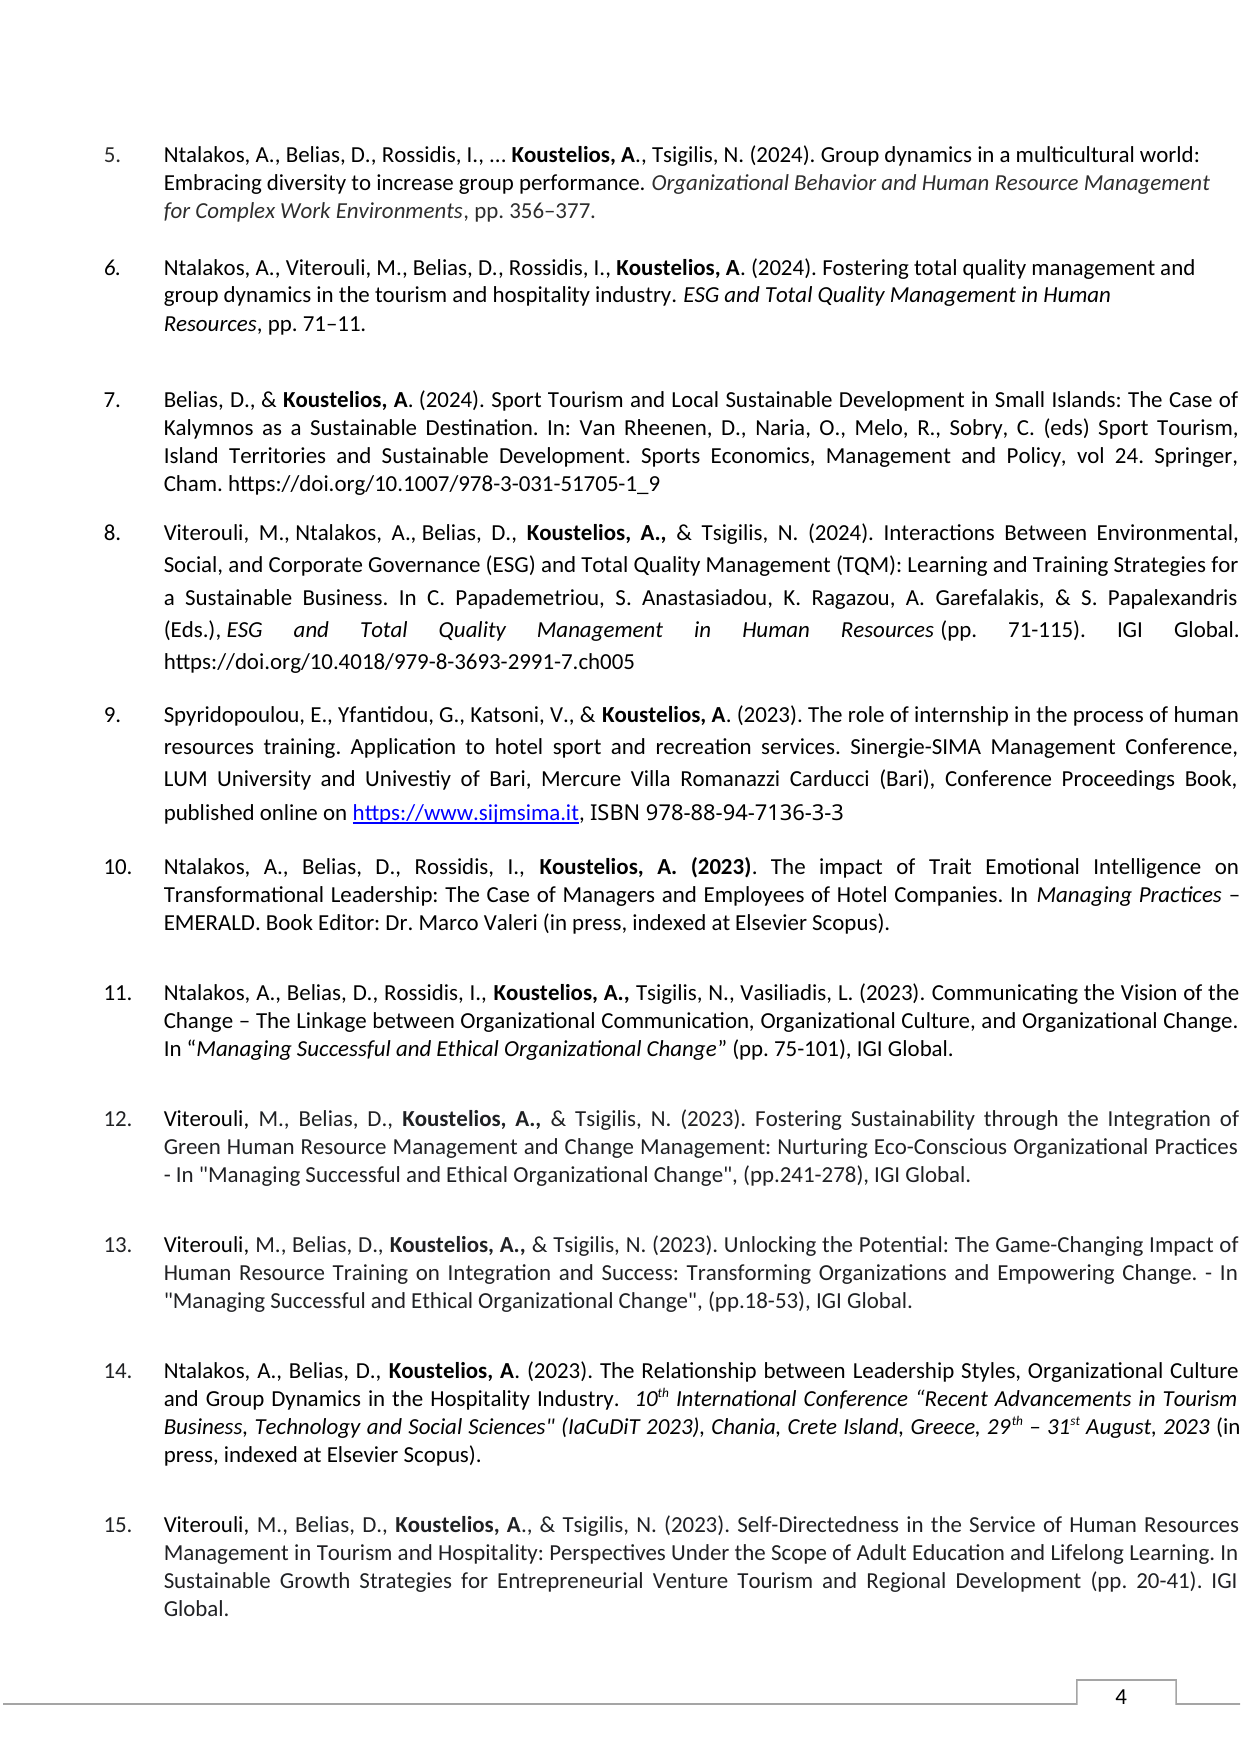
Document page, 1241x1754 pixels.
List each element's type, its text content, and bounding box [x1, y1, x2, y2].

list Spyridopoulou, E., Yfantidou, G., Katsoni, V., & Koustelios, A. (2023). The role of internship in the process of human resources training. Application to hotel sport and recreation services. Sinergie-SIMA Management Conference, LUM University and Univestiy of Bari, Mercure Villa Romanazzi Carducci (Bari), Conference Proceedings Book, published online on https://www.sijmsima.it, ISBN 978-88-94-7136-3-3 [103, 700, 1240, 827]
list Viterouli, M., Belias, D., Koustelios, A., & Tsigilis, N. (2023). Fostering Sustainability through the Integration of Green Human Resource Management and Change Management: Nurturing Eco-Conscious Organizational Practices - In "Managing Successful and Ethical Organizational Change", (pp.241-278), IGI Global. [103, 1104, 1240, 1188]
list Viterouli, M., Ntalakos, A., Belias, D., Koustelios, A., & Tsigilis, N. (2024). Interactions Between Environmental, Social, and Corporate Governance (ESG) and Total Quality Management (TQM): Learning and Training Strategies for a Sustainable Business. In C. Papademetriou, S. Anastasiadou, K. Ragazou, A. Garefalakis, & S. Papalexandris (Eds.), ESG and Total Quality Management in Human Resources (pp. 71-115). IGI Global. https://doi.org/10.4018/979-8-3693-2991-7.ch005 [103, 518, 1240, 675]
list Ntalakos, A., Belias, D., Rossidis, I., Koustelios, A., Tsigilis, N., Vasiliadis, L. (2023). Communicating the Vision of the Change – The Linkage between Organizational Communication, Organizational Culture, and Organizational Change. In “Managing Successful and Ethical Organizational Change” (pp. 75-101), IGI Global. [103, 978, 1240, 1062]
list Ntalakos, A., Belias, D., Koustelios, A. (2023). The Relationship between Leadership Styles, Organizational Culture and Group Dynamics in the Hospitality Industry. 10th International Conference “Recent Advancements in Tourism Business, Technology and Social Sciences" (IaCuDiT 2023), Chania, Crete Island, Greece, 29th – 31st August, 2023 (in press, indexed at Elsevier Scopus). [103, 1356, 1240, 1468]
subtitle Ntalakos, A., Viterouli, M., Belias, D., Rossidis, I., Koustelios, A. (2024). Fostering total quality management and group dynamics in the tourism and hospitality industry. ESG and Total Quality Management in Human Resources, pp. 71–11. [103, 253, 1240, 337]
list Viterouli, M., Belias, D., Koustelios, A., & Tsigilis, N. (2023). Self-Directedness in the Service of Human Resources Management in Tourism and Hospitality: Perspectives Under the Scope of Adult Education and Lifelong Learning. In Sustainable Growth Strategies for Entrepreneurial Venture Tourism and Regional Development (pp. 20-41). IGI Global. [103, 1510, 1240, 1622]
subtitle Ntalakos, A., Belias, D., Rossidis, I., ... Koustelios, A., Tsigilis, N. (2024). Group dynamics in a multicultural world: Embracing diversity to increase group performance. Organizational Behavior and Human Resource Management for Complex Work Environments, pp. 356–377. [103, 141, 1240, 224]
picture [1093, 1681, 1161, 1712]
list Ntalakos, A., Belias, D., Rossidis, I., Koustelios, A. (2023). The impact of Trait Emotional Intelligence on Transformational Leadership: The Case of Managers and Employees of Hotel Companies. In Managing Practices – EMERALD. Book Editor: Dr. Marco Valeri (in press, indexed at Elsevier Scopus). [103, 852, 1240, 936]
list Viterouli, M., Belias, D., Koustelios, A., & Tsigilis, N. (2023). Unlocking the Potential: The Game-Changing Impact of Human Resource Training on Integration and Success: Transforming Organizations and Empowering Change. - In "Managing Successful and Ethical Organizational Change", (pp.18-53), IGI Global. [103, 1230, 1240, 1314]
list Belias, D., & Koustelios, A. (2024). Sport Tourism and Local Sustainable Development in Small Islands: The Case of Kalymnos as a Sustainable Destination. In: Van Rheenen, D., Naria, O., Melo, R., Sobry, C. (eds) Sport Tourism, Island Territories and Sustainable Development. Sports Economics, Management and Policy, vol 24. Springer, Cham. https://doi.org/10.1007/978-3-031-51705-1_9 [103, 386, 1240, 498]
